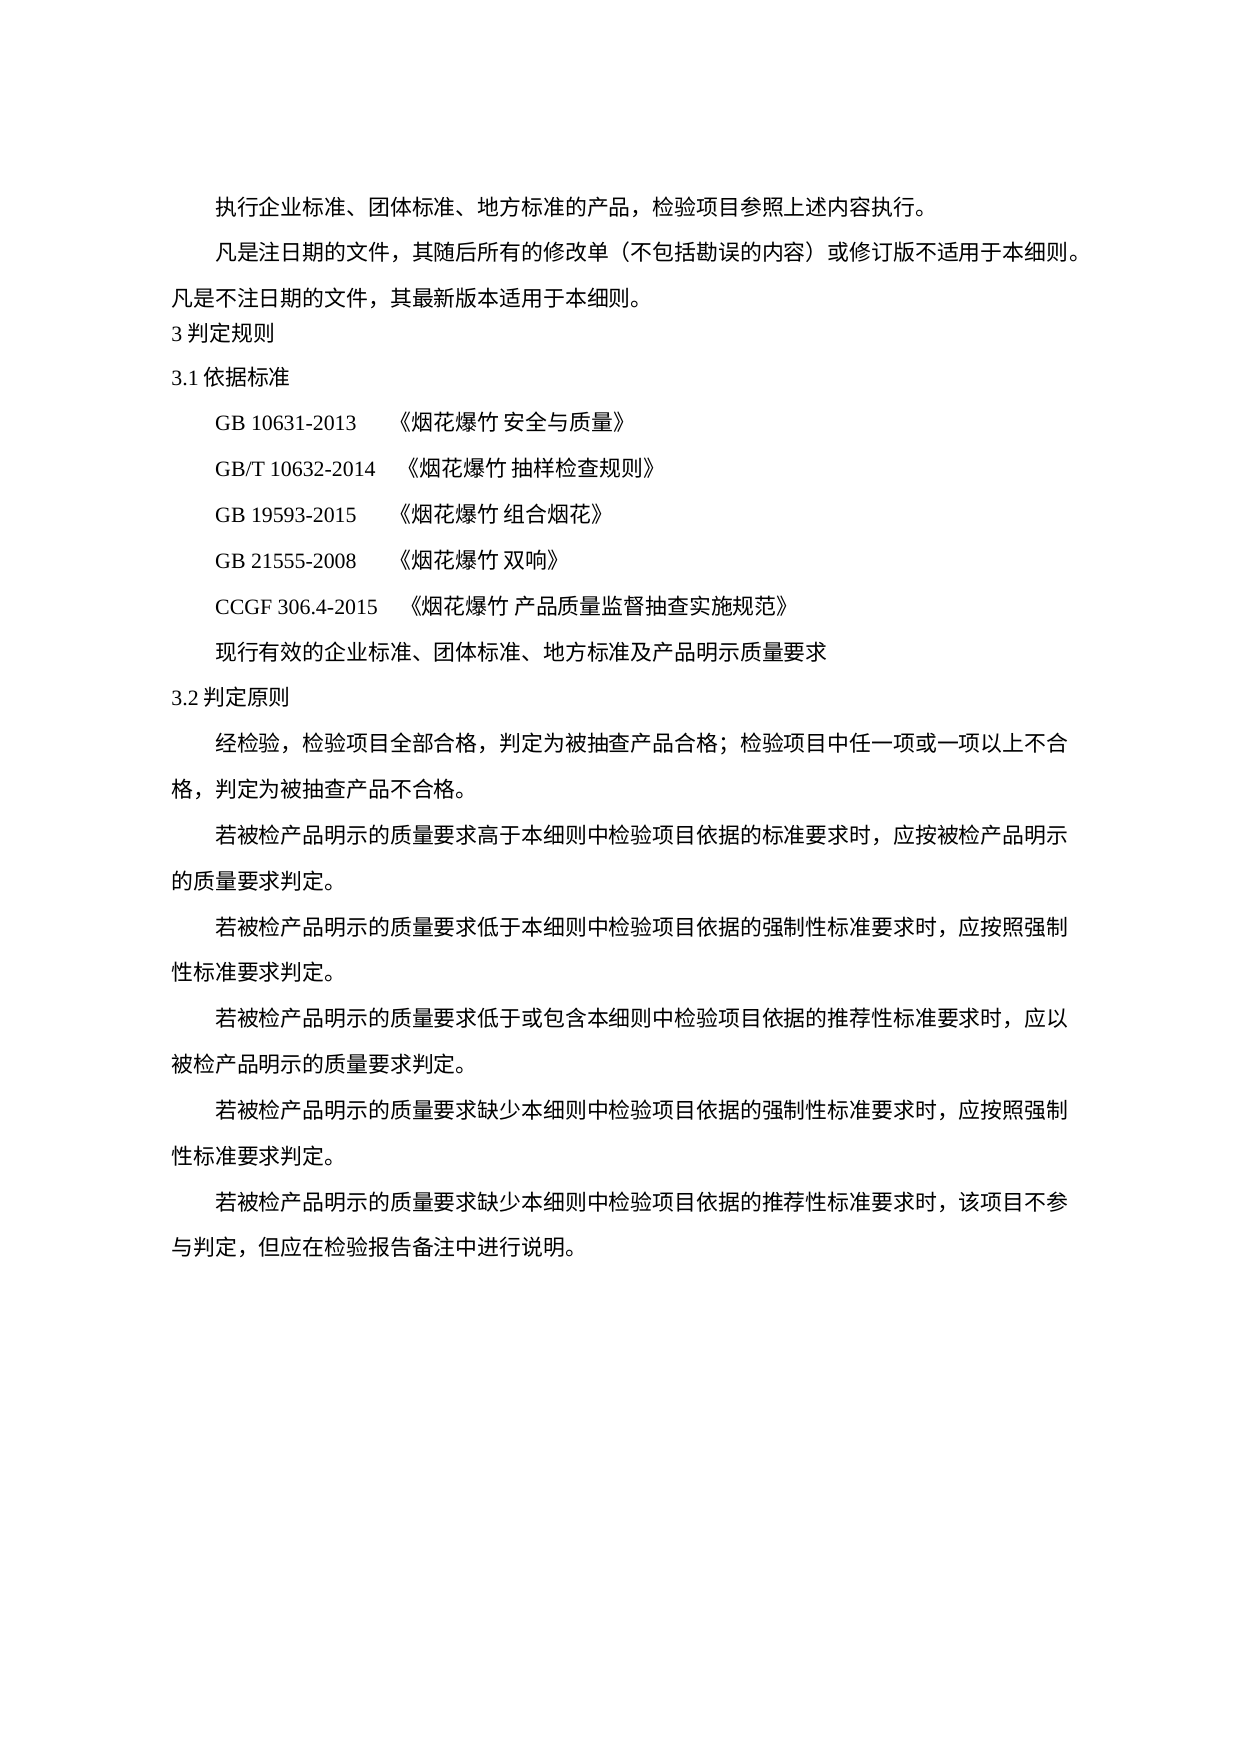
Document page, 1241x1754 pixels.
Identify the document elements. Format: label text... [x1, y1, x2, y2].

text GB/T 10632-2014 《烟花爆竹 抽样检查规则》 [171, 440, 1069, 486]
text GB 19593-2015 《烟花爆竹 组合烟花》 [171, 486, 1069, 532]
text 经检验，检验项目全部合格，判定为被抽查产品合格；检验项目中任一项或一项以上不合格，判定为被抽查产品不合格。 [171, 715, 1069, 807]
text 执行企业标准、团体标准、地方标准的产品，检验项目参照上述内容执行。 [171, 178, 1069, 224]
text 3 判定规则 [171, 316, 1069, 348]
text GB 21555-2008 《烟花爆竹 双响》 [171, 532, 1069, 577]
text 3.2判定原则 [171, 669, 1069, 715]
text GB 10631-2013 《烟花爆竹 安全与质量》 [171, 394, 1069, 440]
text CCGF 306.4-2015 《烟花爆竹 产品质量监督抽查实施规范》 [171, 577, 1069, 623]
text 若被检产品明示的质量要求缺少本细则中检验项目依据的强制性标准要求时，应按照强制性标准要求判定。 [171, 1082, 1069, 1173]
text 若被检产品明示的质量要求高于本细则中检验项目依据的标准要求时，应按被检产品明示的质量要求判定。 [171, 807, 1069, 898]
text 若被检产品明示的质量要求低于或包含本细则中检验项目依据的推荐性标准要求时，应以被检产品明示的质量要求判定。 [171, 990, 1069, 1082]
text 凡是注日期的文件，其随后所有的修改单（不包括勘误的内容）或修订版不适用于本细则。凡是不注日期的文件，其最新版本适用于本细则。 [171, 224, 1069, 316]
text 若被检产品明示的质量要求低于本细则中检验项目依据的强制性标准要求时，应按照强制性标准要求判定。 [171, 898, 1069, 990]
text 3.1依据标准 [171, 348, 1069, 394]
text 若被检产品明示的质量要求缺少本细则中检验项目依据的推荐性标准要求时，该项目不参与判定，但应在检验报告备注中进行说明。 [171, 1173, 1069, 1265]
text 现行有效的企业标准、团体标准、地方标准及产品明示质量要求 [171, 623, 1069, 669]
